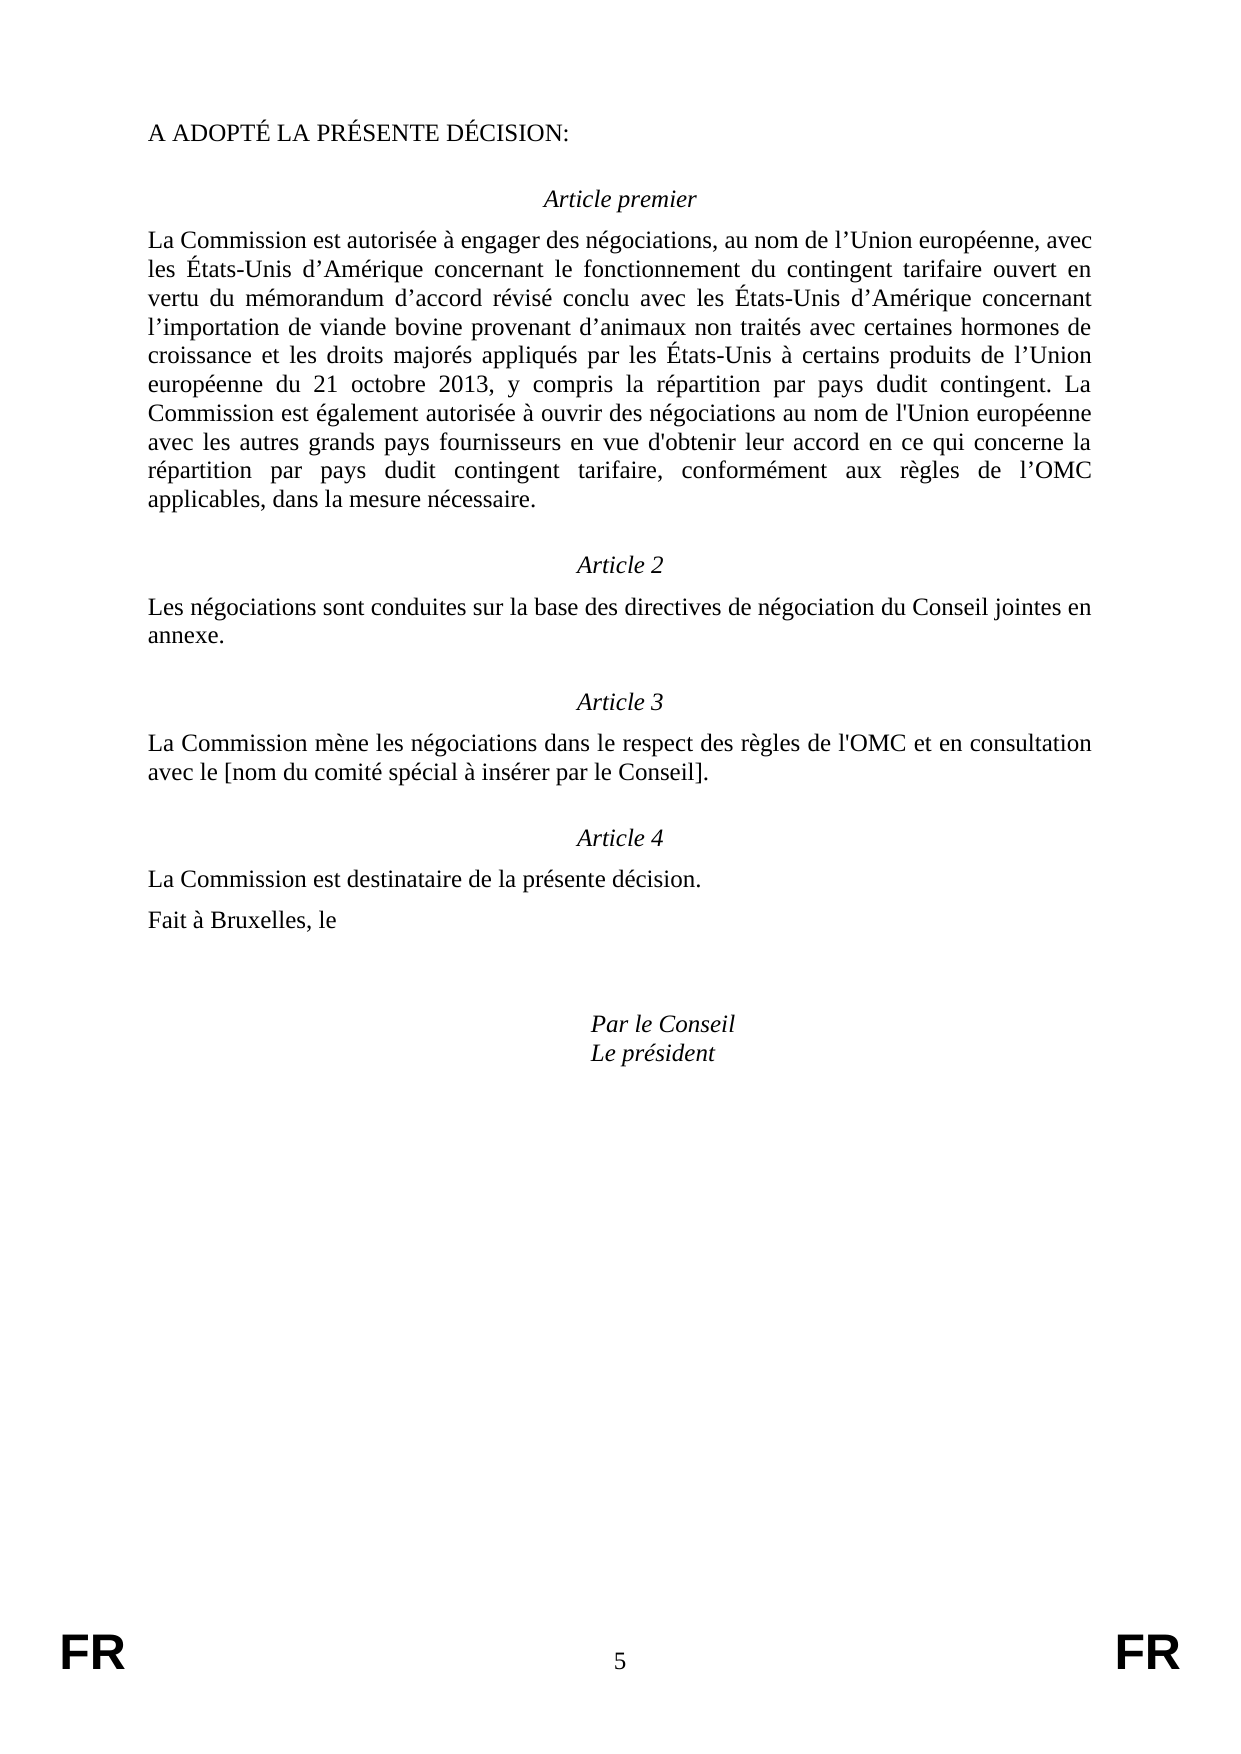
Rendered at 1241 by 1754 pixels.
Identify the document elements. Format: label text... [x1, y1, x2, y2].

text La Commission est autorisée à engager des négociations, au nom de l’Union européenne, avec les États-Unis d’Amérique concernant le fonctionnement du contingent tarifaire ouvert en vertu du mémorandum d’accord révisé conclu avec les États-Unis d’Amérique concernant l’importation de viande bovine provenant d’animaux non traités avec certaines hormones de croissance et les droits majorés appliqués par les États-Unis à certains produits de l’Union européenne du 21 octobre 2013, y compris la répartition par pays dudit contingent. La Commission est également autorisée à ouvrir des négociations au nom de l'Union européenne avec les autres grands pays fournisseurs en vue d'obtenir leur accord en ce qui concerne la répartition par pays dudit contingent tarifaire, conformément aux règles de l’OMC applicables, dans la mesure nécessaire. [148, 226, 1093, 513]
text Par le Conseil [148, 1009, 1093, 1038]
text Article 2 [148, 551, 1093, 579]
text Fait à Bruxelles, le [148, 906, 1093, 934]
text A ADOPTÉ LA PRÉSENTE DÉCISION: [148, 118, 1093, 147]
text Article 3 [148, 687, 1093, 716]
text Article 4 [148, 823, 1093, 852]
text Les négociations sont conduites sur la base des directives de négociation du Conseil jointes en annexe. [148, 592, 1093, 649]
text La Commission mène les négociations dans le respect des règles de l'OMC et en consultation avec le [nom du comité spécial à insérer par le Conseil]. [148, 728, 1093, 786]
text Le président [148, 1038, 1093, 1067]
text La Commission est destinataire de la présente décision. [148, 864, 1093, 893]
text Article premier [148, 184, 1093, 213]
